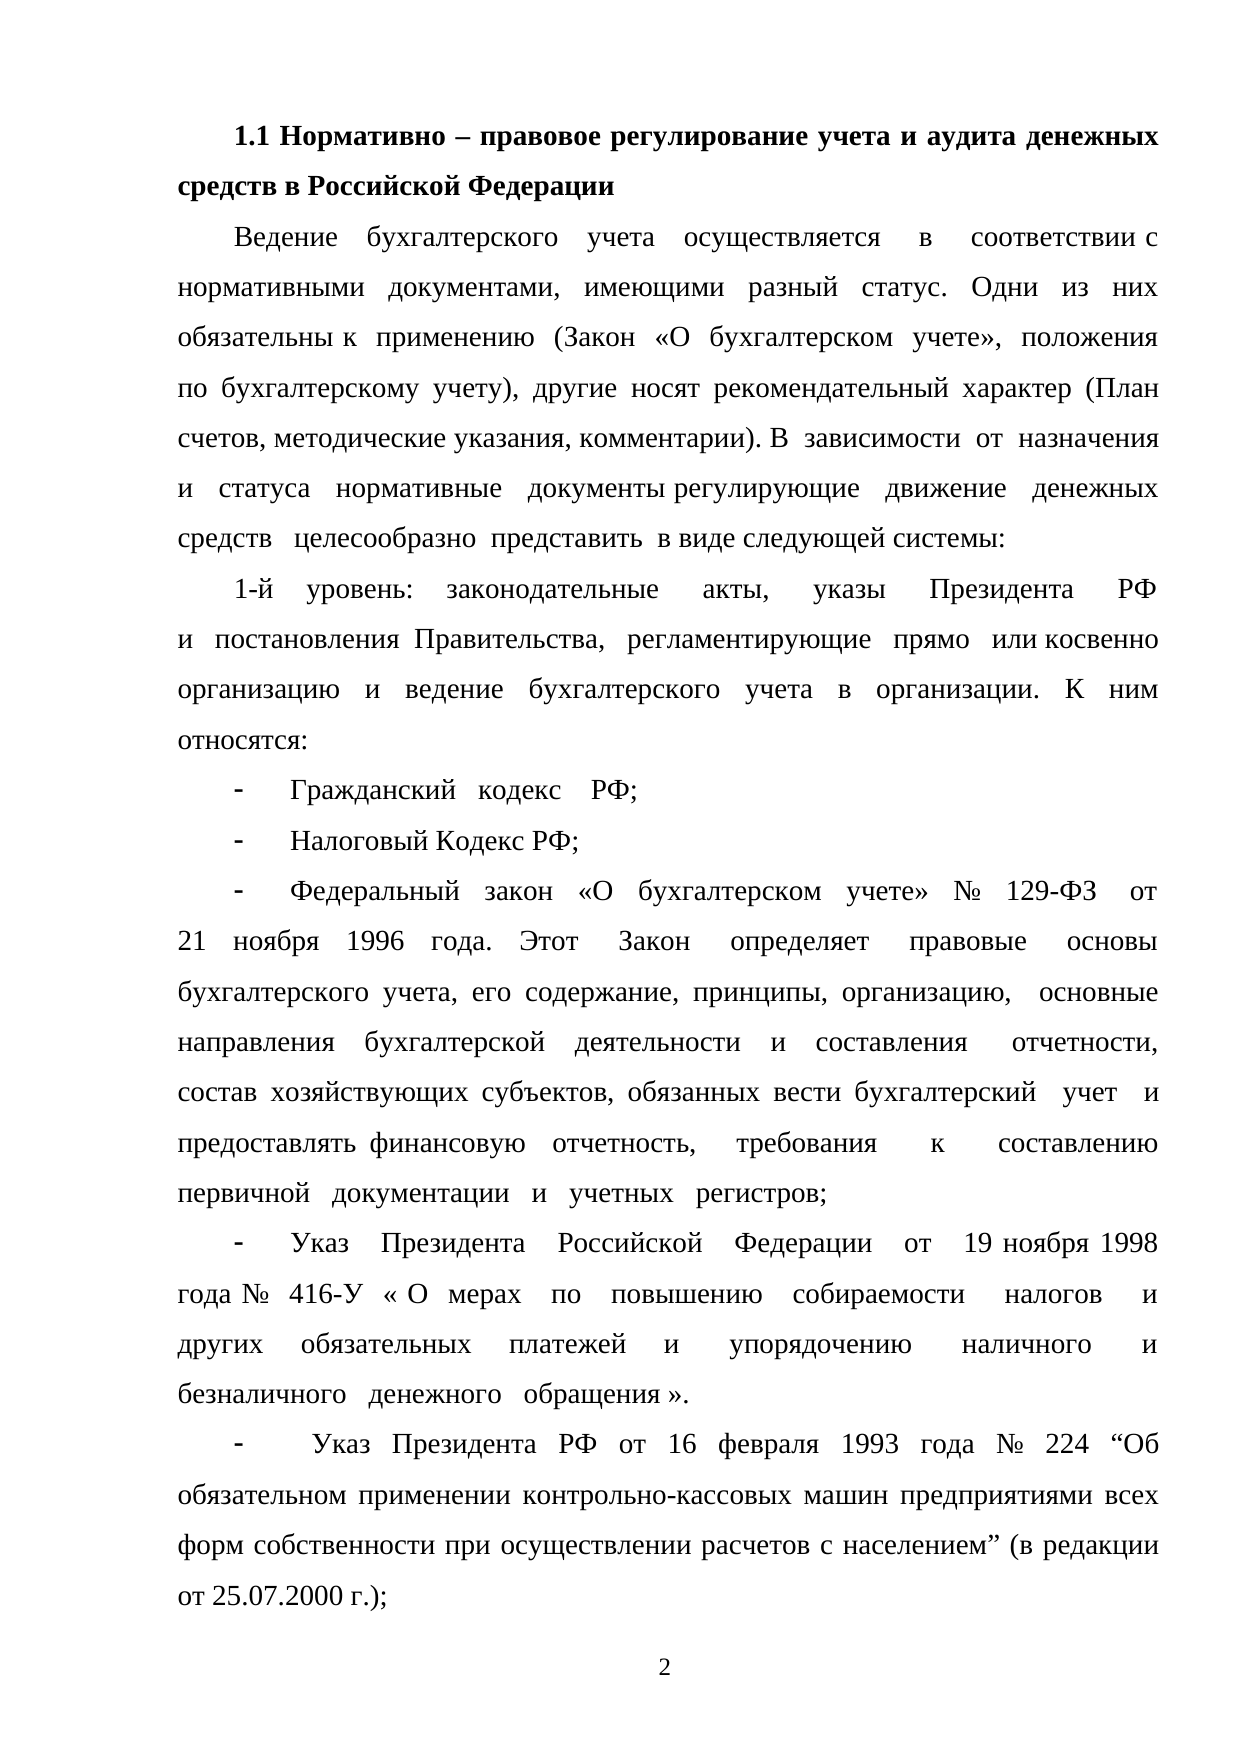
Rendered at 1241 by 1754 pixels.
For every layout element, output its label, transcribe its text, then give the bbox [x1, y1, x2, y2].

list Гражданский кодекс РФ; [177, 772, 1160, 806]
text 1.1 Нормативно – правовое регулирование учета и аудита денежных средств в Российской Федерации [177, 118, 1160, 202]
list Указ Президента РФ от 16 февраля 1993 года № 224 “Об обязательном применении контрольно-кассовых машин предприятиями всех форм собственности при осуществлении расчетов с населением” (в редакции от 25.07.2000 г.); [177, 1427, 1160, 1611]
list Налоговый Кодекс РФ; [177, 823, 1160, 856]
list Федеральный закон «О бухгалтерском учете» № 129-ФЗ от 21 ноября 1996 года. Этот Закон определяет правовые основы бухгалтерского учета, его содержание, принципы, организацию, основные направления бухгалтерской деятельности и составления отчетности, состав хозяйствующих субъектов, обязанных вести бухгалтерский учет и предоставлять финансовую отчетность, требования к составлению первичной документации и учетных регистров; [177, 873, 1160, 1208]
list Указ Президента Российской Федерации от 19 ноября 1998 года № 416-У « О мерах по повышению собираемости налогов и других обязательных платежей и упорядочению наличного и безналичного денежного обращения ». [177, 1225, 1160, 1410]
text Ведение бухгалтерского учета осуществляется в соответствии с нормативными документами, имеющими разный статус. Одни из них обязательны к применению (Закон «О бухгалтерском учете», положения по бухгалтерскому учету), другие носят рекомендательный характер (План счетов, методические указания, комментарии). В зависимости от назначения и статуса нормативные документы регулирующие движение денежных средств целесообразно представить в виде следующей системы: [177, 219, 1160, 554]
text 1-й уровень: законодательные акты, указы Президента РФ и постановления Правительства, регламентирующие прямо или косвенно организацию и ведение бухгалтерского учета в организации. К ним относятся: [177, 571, 1160, 755]
